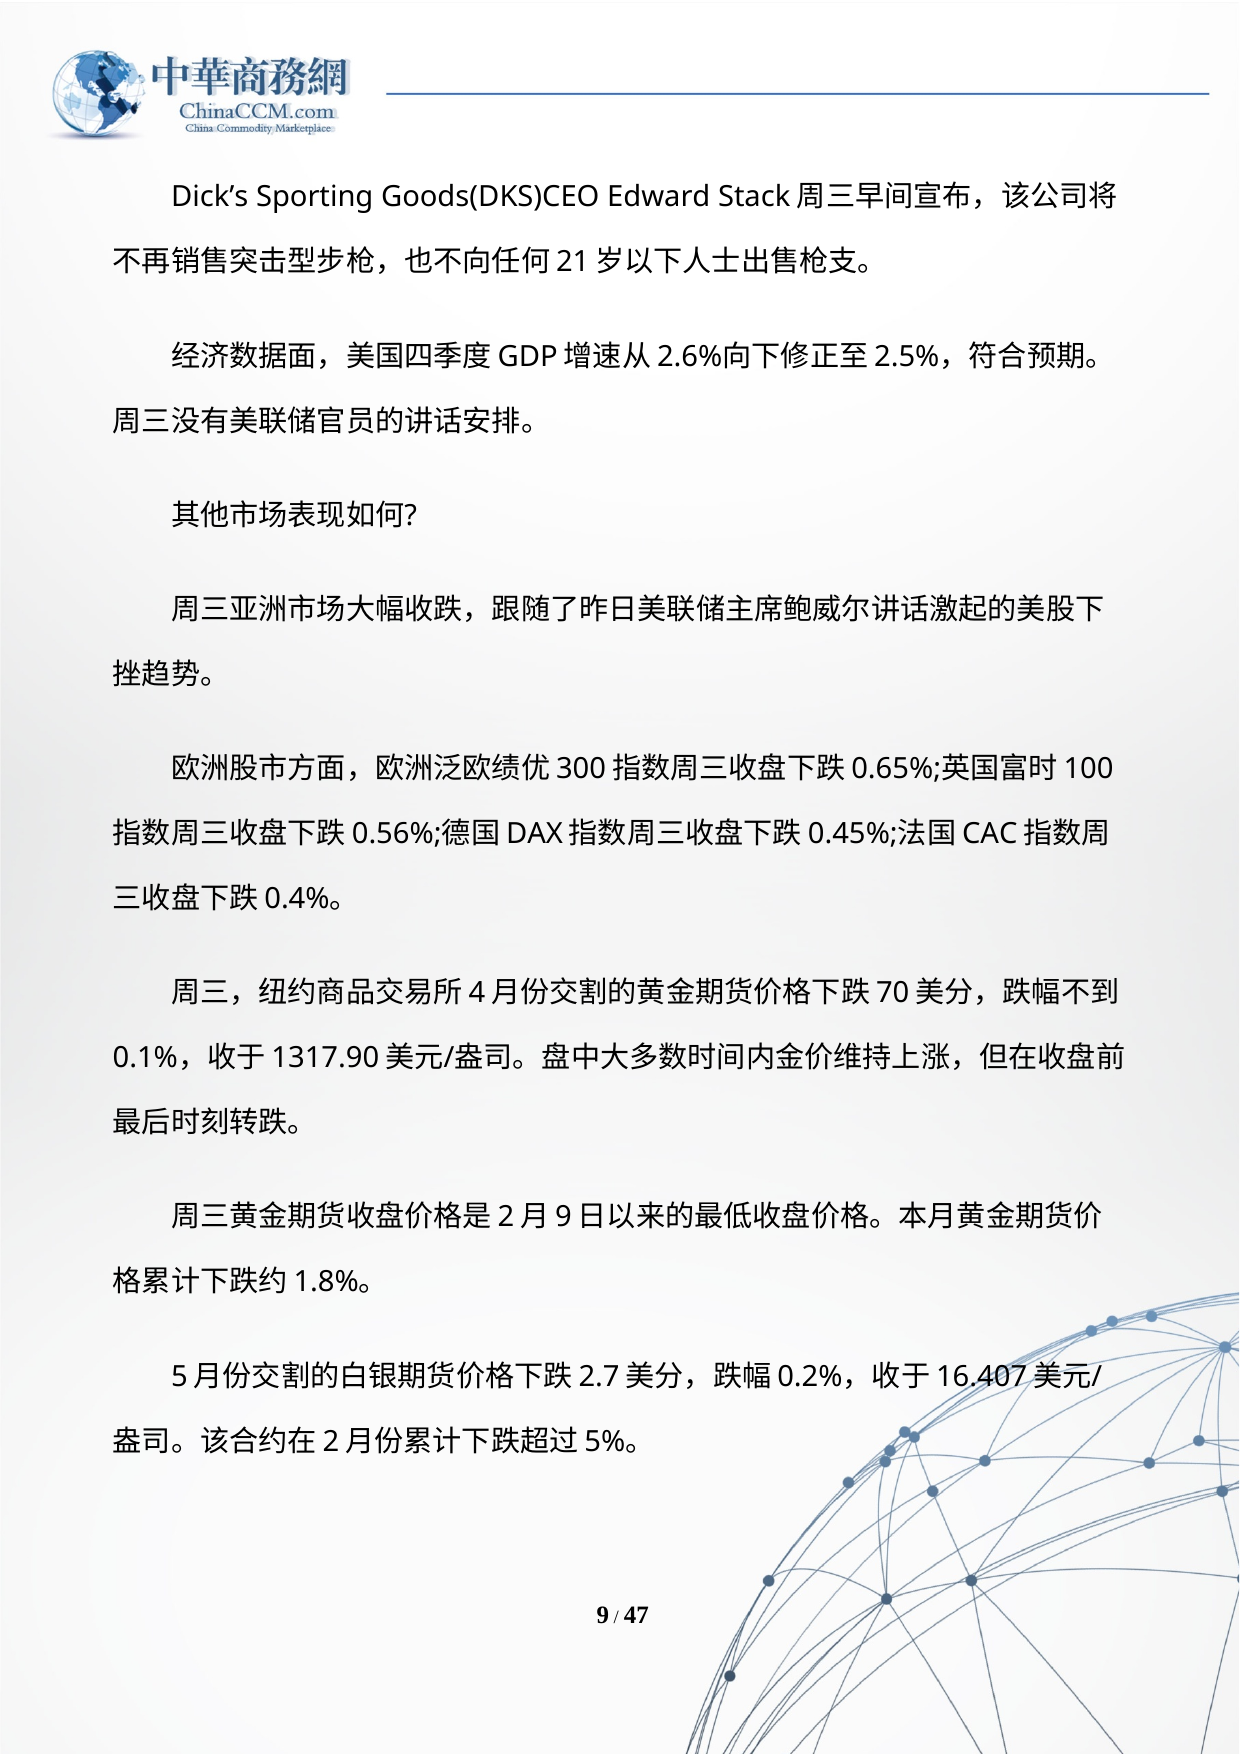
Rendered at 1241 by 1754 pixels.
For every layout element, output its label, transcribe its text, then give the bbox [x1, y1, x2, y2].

text 周三亚洲市场大幅收跌，跟随了昨日美联储主席鲍威尔讲话激起的美股下挫趋势。 [112, 574, 1128, 704]
text 周三黄金期货收盘价格是2月9日以来的最低收盘价格。本月黄金期货价格累计下跌约1.8%。 [112, 1182, 1128, 1312]
text 周三，纽约商品交易所4月份交割的黄金期货价格下跌70美分，跌幅不到0.1%，收于1317.90美元/盎司。盘中大多数时间内金价维持上涨，但在收盘前最后时刻转跌。 [112, 958, 1128, 1153]
text 5月份交割的白银期货价格下跌2.7美分，跌幅0.2%，收于16.407美元/盎司。该合约在2月份累计下跌超过5%。 [112, 1341, 1128, 1471]
picture [0, 2, 1240, 1754]
text 经济数据面，美国四季度GDP增速从2.6%向下修正至2.5%，符合预期。周三没有美联储官员的讲话安排。 [112, 321, 1128, 451]
text 欧洲股市方面，欧洲泛欧绩优300指数周三收盘下跌0.65%;英国富时100指数周三收盘下跌0.56%;德国DAX指数周三收盘下跌0.45%;法国CAC指数周三收盘下跌0.4%。 [112, 733, 1128, 928]
text Dick’s Sporting Goods(DKS)CEO Edward Stack周三早间宣布，该公司将不再销售突击型步枪，也不向任何21岁以下人士出售枪支。 [112, 162, 1128, 292]
text 其他市场表现如何? [112, 480, 1128, 545]
